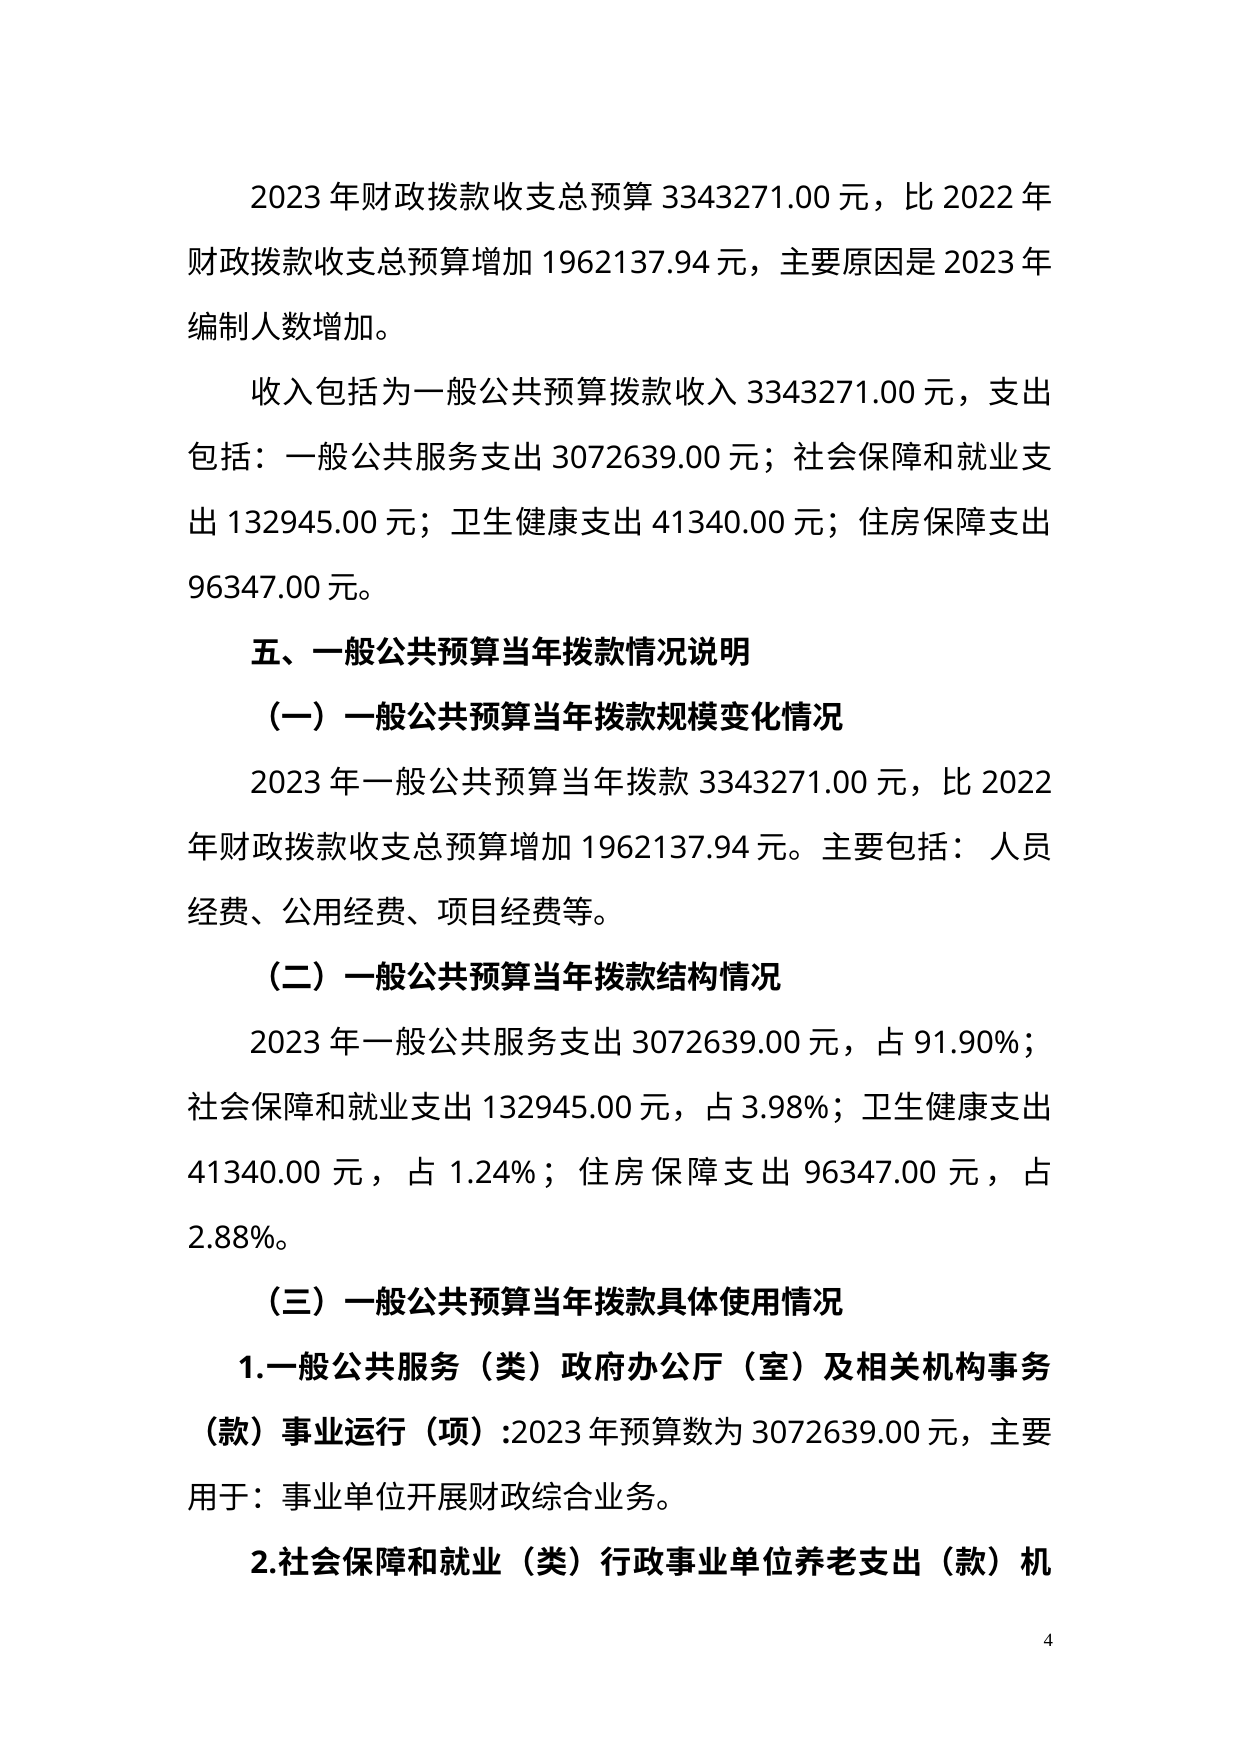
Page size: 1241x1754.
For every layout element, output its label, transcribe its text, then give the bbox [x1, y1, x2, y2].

text 五、一般公共预算当年拨款情况说明 [187, 617, 1053, 682]
text （一）一般公共预算当年拨款规模变化情况 [187, 682, 1053, 747]
text 1.一般公共服务（类）政府办公厅（室）及相关机构事务（款）事业运行（项）:2023年预算数为3072639.00元，主要用于：事业单位开展财政综合业务。 [187, 1332, 1053, 1527]
text （二）一般公共预算当年拨款结构情况 [187, 942, 1053, 1007]
text 2023年一般公共预算当年拨款3343271.00元，比2022年财政拨款收支总预算增加1962137.94元。主要包括： 人员经费、公用经费、项目经费等。 [187, 747, 1053, 942]
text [187, 1527, 1053, 1592]
text 2023年一般公共服务支出3072639.00元，占91.90%；社会保障和就业支出132945.00元，占3.98%；卫生健康支出41340.00元，占1.24%；住房保障支出96347.00元，占2.88%。 [187, 1007, 1053, 1267]
text 2023年财政拨款收支总预算3343271.00元，比2022年财政拨款收支总预算增加1962137.94元，主要原因是2023年编制人数增加。 [187, 162, 1053, 357]
text （三）一般公共预算当年拨款具体使用情况 [187, 1267, 1053, 1332]
text 收入包括为一般公共预算拨款收入3343271.00元，支出包括：一般公共服务支出3072639.00元；社会保障和就业支出132945.00元；卫生健康支出41340.00元；住房保障支出96347.00元。 [187, 357, 1053, 617]
